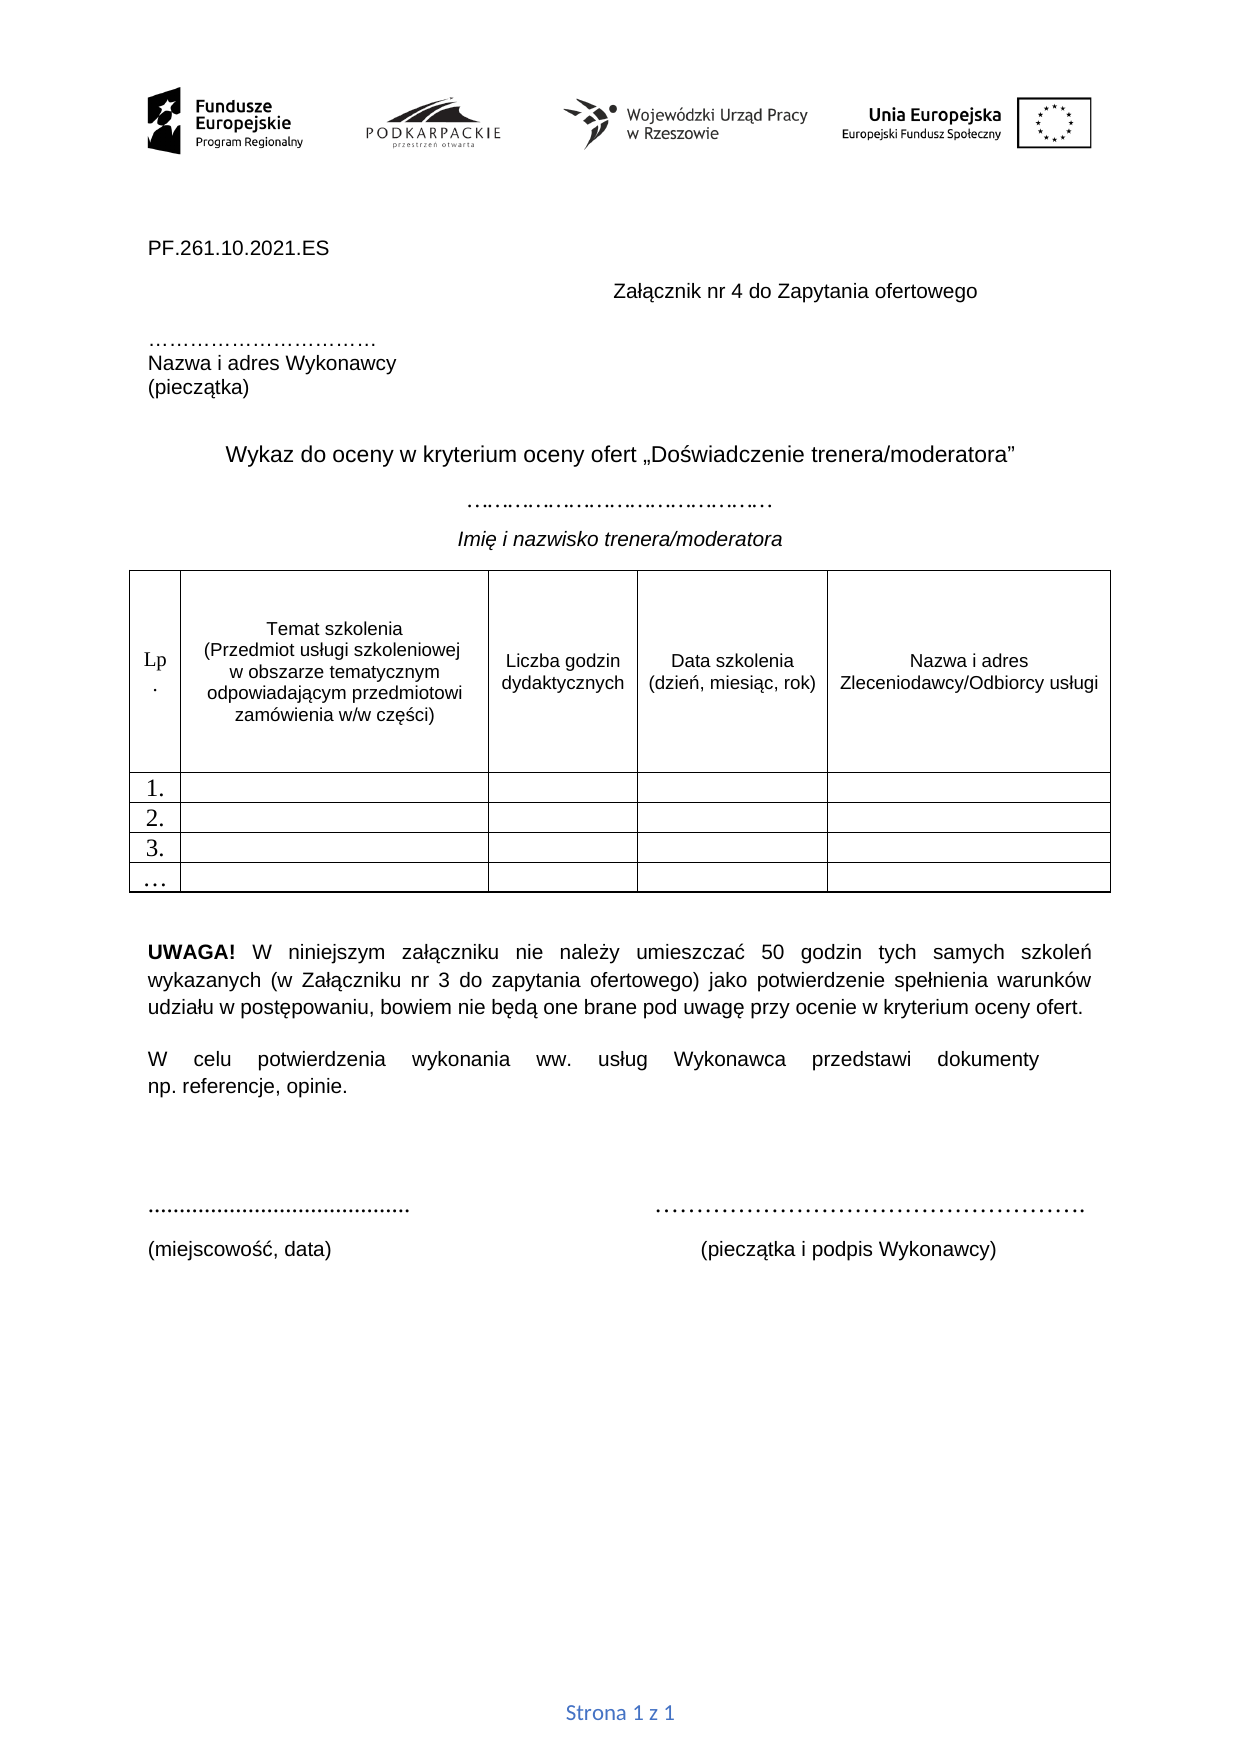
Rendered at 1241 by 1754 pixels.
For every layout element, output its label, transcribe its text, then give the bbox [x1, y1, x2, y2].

text Nazwa i adres Wykonawcy [148, 351, 1092, 374]
table_cell [638, 773, 827, 802]
table_cell 3. [130, 833, 180, 862]
table_cell [828, 803, 1110, 832]
text Imię i nazwisko trenera/moderatora [148, 527, 1092, 551]
table_cell [638, 833, 827, 862]
text …………………………… [148, 327, 1092, 351]
text (miejscowość, data) (pieczątka i podpis Wykonawcy) [148, 1237, 1092, 1261]
text UWAGA! W niniejszym załączniku nie należy umieszczać 50 godzin tych samych szkoleń wykazanych (w Załączniku nr 3 do zapytania ofertowego) jako potwierdzenie spełnienia warunków udziału w postępowaniu, bowiem nie będą one brane pod uwagę przy ocenie w kryterium oceny ofert. [148, 940, 1092, 1019]
picture [147, 73, 1092, 168]
table_cell [638, 803, 827, 832]
text .......................................... ……………………………………………. [148, 1189, 1092, 1218]
table_header Temat szkolenia (Przedmiot usługi szkoleniowej w obszarze tematycznym odpowiadającym przedmiotowi zamówienia w/w części) [181, 571, 488, 772]
text Wykaz do oceny w kryterium oceny ofert „Doświadczenie trenera/moderatora” [148, 441, 1092, 467]
table_cell [638, 863, 827, 891]
table_cell 2. [130, 803, 180, 832]
table_cell [181, 863, 488, 891]
table_cell [181, 833, 488, 862]
table_cell [181, 803, 488, 832]
table_cell [489, 803, 637, 832]
table_cell [489, 833, 637, 862]
table_cell [828, 773, 1110, 802]
table_cell [181, 773, 488, 802]
table_cell 1. [130, 773, 180, 802]
table_cell … [130, 863, 180, 891]
text W celu potwierdzenia wykonania ww. usług Wykonawca przedstawi dokumenty np. referencje, opinie. [148, 1047, 1092, 1098]
text PF.261.10.2021.ES [148, 236, 1092, 260]
table_cell [489, 863, 637, 891]
table_cell [828, 833, 1110, 862]
text ……………………………………… [148, 486, 1092, 512]
text (pieczątka) [148, 374, 1092, 398]
text Załącznik nr 4 do Zapytania ofertowego [590, 279, 1092, 303]
table_header Nazwa i adres Zleceniodawcy/Odbiorcy usługi [828, 571, 1110, 772]
table_cell [489, 773, 637, 802]
table_header Data szkolenia (dzień, miesiąc, rok) [638, 571, 827, 772]
table_header Lp. [130, 571, 180, 772]
table_cell [828, 863, 1110, 891]
table_header Liczba godzin dydaktycznych [489, 571, 637, 772]
